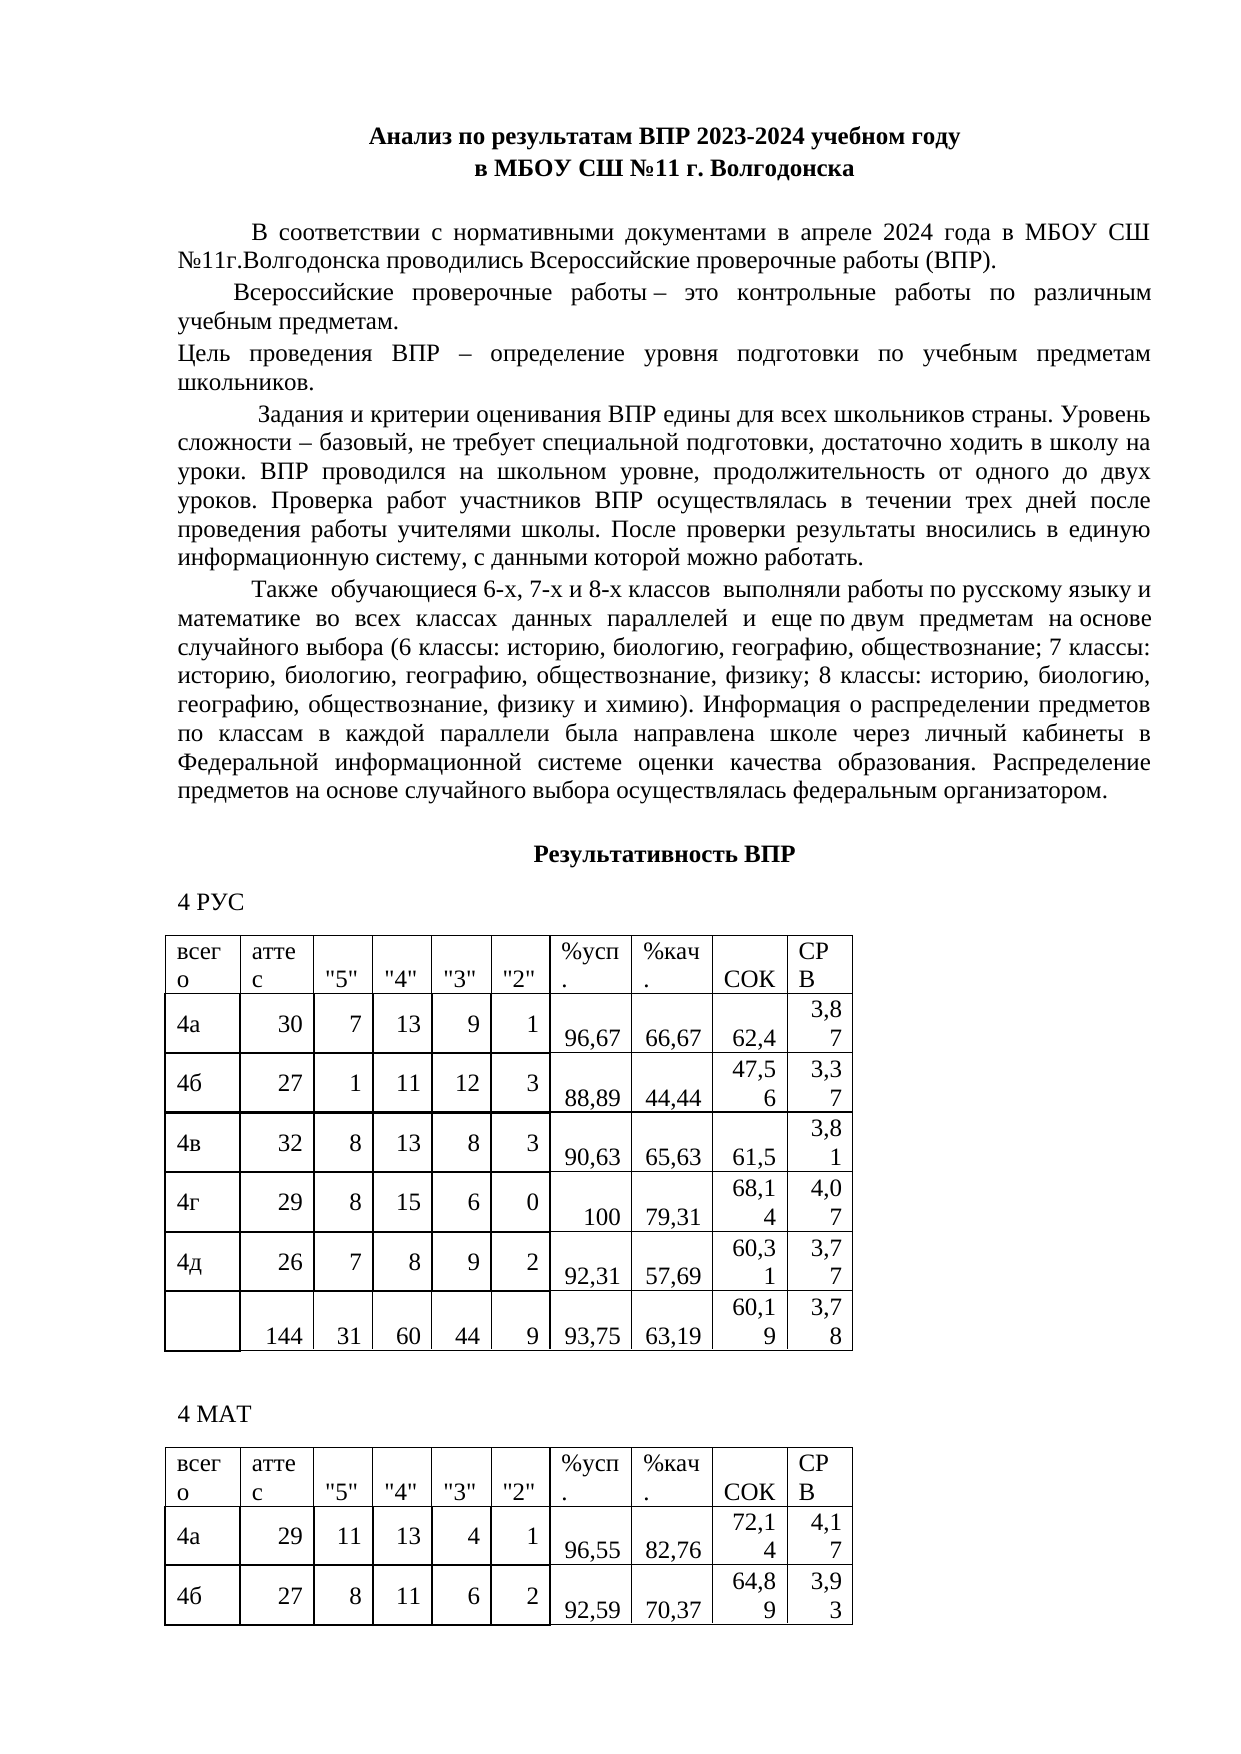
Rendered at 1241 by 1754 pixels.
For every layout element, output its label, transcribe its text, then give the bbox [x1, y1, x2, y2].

table_cell 4,17 [788, 1507, 852, 1564]
table_cell 60,19 [713, 1291, 787, 1350]
table_cell 32 [241, 1114, 313, 1171]
table_cell 8 [433, 1114, 490, 1171]
table_cell 29 [241, 1507, 313, 1564]
table_cell 66,67 [632, 994, 712, 1052]
table_cell 15 [374, 1173, 431, 1231]
table_cell 0 [492, 1173, 549, 1231]
table_cell 68,14 [713, 1172, 787, 1231]
table_cell 4г [166, 1173, 239, 1231]
table_cell 6 [433, 1173, 490, 1231]
table_header "2" [492, 936, 549, 993]
table_header %кач. [632, 936, 712, 993]
table_cell 63,19 [632, 1291, 712, 1350]
table_cell 9 [491, 1292, 550, 1350]
table_header аттес [241, 1448, 313, 1506]
table_cell 93,75 [550, 1291, 632, 1350]
table_cell 3,87 [788, 994, 852, 1052]
table_header %усп. [551, 936, 631, 993]
table_header СРВ [788, 1448, 852, 1506]
table_header "5" [314, 936, 372, 993]
table_cell 27 [241, 1054, 313, 1111]
table_cell 7 [315, 1233, 372, 1290]
text в МБОУ СШ №11 г. Волгодонска [177, 153, 1152, 182]
table_cell 57,69 [632, 1232, 712, 1290]
table_cell 9 [433, 994, 490, 1052]
table_header "3" [432, 1448, 491, 1506]
table_header всего [166, 936, 240, 993]
table_cell 65,63 [632, 1113, 712, 1171]
table_cell 82,76 [632, 1507, 712, 1564]
table_cell 3,81 [788, 1113, 852, 1171]
table_cell 26 [241, 1233, 313, 1290]
table_cell 60,31 [713, 1232, 787, 1290]
text Задания и критерии оценивания ВПР едины для всех школьников страны. Уровень сложности – базовый, не требует специальной подготовки, достаточно ходить в школу на уроки. ВПР проводился на школьном уровне, продолжительность от одного до двух уроков. Проверка работ участников ВПР осуществлялась в течении трех дней после проведения работы учителями школы. После проверки результаты вносились в единую информационную систему, с данными которой можно работать. [177, 399, 1152, 571]
table_header "2" [492, 1448, 549, 1506]
table_cell 3,77 [788, 1232, 852, 1290]
table_cell 4 [433, 1507, 490, 1564]
table_cell 4а [166, 1507, 239, 1564]
table_cell 44,44 [632, 1053, 712, 1111]
table_cell 30 [241, 994, 313, 1052]
table_cell 3,37 [788, 1053, 852, 1111]
table_cell 11 [315, 1507, 372, 1564]
text Цель проведения ВПР – определение уровня подготовки по учебным предметам школьников. [177, 338, 1152, 396]
table_cell 1 [492, 1507, 549, 1564]
table_cell 4,07 [788, 1172, 852, 1231]
table_cell 27 [241, 1566, 313, 1624]
text Всероссийские проверочные работы – это контрольные работы по различным учебным предметам. [177, 277, 1152, 335]
table_cell 144 [241, 1292, 314, 1350]
table_cell 4д [166, 1233, 239, 1290]
table_cell 1 [492, 994, 549, 1052]
table_cell 2 [492, 1233, 549, 1290]
table_cell 47,56 [713, 1053, 787, 1111]
table_cell [166, 1292, 239, 1350]
table_header %кач. [632, 1448, 712, 1506]
table_header аттес [241, 936, 313, 993]
text Также обучающиеся 6-х, 7-х и 8-х классов выполняли работы по русскому языку и математике во всех классах данных параллелей и еще по двум предметам на основе случайного выбора (6 классы: историю, биологию, географию, обществознание; 7 классы: историю, биологию, географию, обществознание, физику; 8 классы: историю, биологию, географию, обществознание, физику и химию). Информация о распределении предметов по классам в каждой параллели была направлена школе через личный кабинеты в Федеральной информационной системе оценки качества образования. Распределение предметов на основе случайного выбора осуществлялась федеральным организатором. [177, 574, 1152, 804]
table_cell 4в [166, 1114, 239, 1171]
table_cell 44 [432, 1292, 491, 1350]
table_cell 8 [315, 1173, 372, 1231]
table_header %усп. [551, 1448, 631, 1506]
table_header СОК [713, 1448, 787, 1506]
table_header "3" [432, 936, 491, 993]
table_cell 4а [166, 994, 239, 1052]
table_header всего [166, 1448, 240, 1506]
table_cell 3 [492, 1054, 549, 1111]
text 4 РУС [177, 887, 1152, 916]
text 4 МАТ [177, 1399, 1152, 1428]
table_header "4" [373, 1448, 431, 1506]
table_cell 29 [241, 1173, 313, 1231]
table_cell 4б [166, 1566, 239, 1624]
table_header "4" [373, 936, 431, 993]
table_cell 92,59 [551, 1565, 632, 1624]
table_cell 13 [374, 1114, 431, 1171]
table_cell 79,31 [632, 1172, 712, 1231]
table_cell 8 [315, 1566, 372, 1624]
table_cell 12 [433, 1054, 490, 1111]
table_cell 61,5 [713, 1113, 787, 1171]
table_cell 100 [551, 1172, 631, 1231]
table_cell 7 [315, 994, 372, 1052]
table_cell 4б [166, 1054, 239, 1111]
table_cell 96,55 [551, 1507, 631, 1564]
table_cell 31 [314, 1292, 373, 1350]
table_cell 3,93 [787, 1565, 852, 1624]
table_cell 92,31 [551, 1232, 631, 1290]
table_cell 90,63 [551, 1113, 631, 1171]
table_cell 60 [373, 1292, 432, 1350]
table_cell 9 [433, 1233, 490, 1290]
table_cell 3,78 [787, 1291, 852, 1350]
table_cell 64,89 [713, 1565, 787, 1624]
table_cell 13 [374, 994, 431, 1052]
text В соответствии с нормативными документами в апреле 2024 года в МБОУ СШ №11г.Волгодонска проводились Всероссийские проверочные работы (ВПР). [177, 217, 1152, 274]
table_cell 6 [433, 1566, 490, 1624]
table_cell 3 [492, 1114, 549, 1171]
table_cell 13 [374, 1507, 431, 1564]
table_cell 11 [374, 1566, 431, 1624]
table_header СОК [713, 936, 787, 993]
table_cell 8 [374, 1233, 431, 1290]
table_cell 8 [315, 1114, 372, 1171]
table_cell 2 [492, 1566, 549, 1624]
table_cell 70,37 [632, 1565, 712, 1624]
table_cell 11 [374, 1054, 431, 1111]
text Анализ по результатам ВПР 2023-2024 учебном году [177, 121, 1152, 150]
table_cell 72,14 [713, 1507, 787, 1564]
table_header СРВ [788, 936, 852, 993]
table_cell 1 [315, 1054, 372, 1111]
table_cell 88,89 [551, 1053, 631, 1111]
table_header "5" [314, 1448, 372, 1506]
text Результативность ВПР [177, 839, 1152, 868]
table_cell 96,67 [551, 994, 631, 1052]
table_cell 62,4 [713, 994, 787, 1052]
